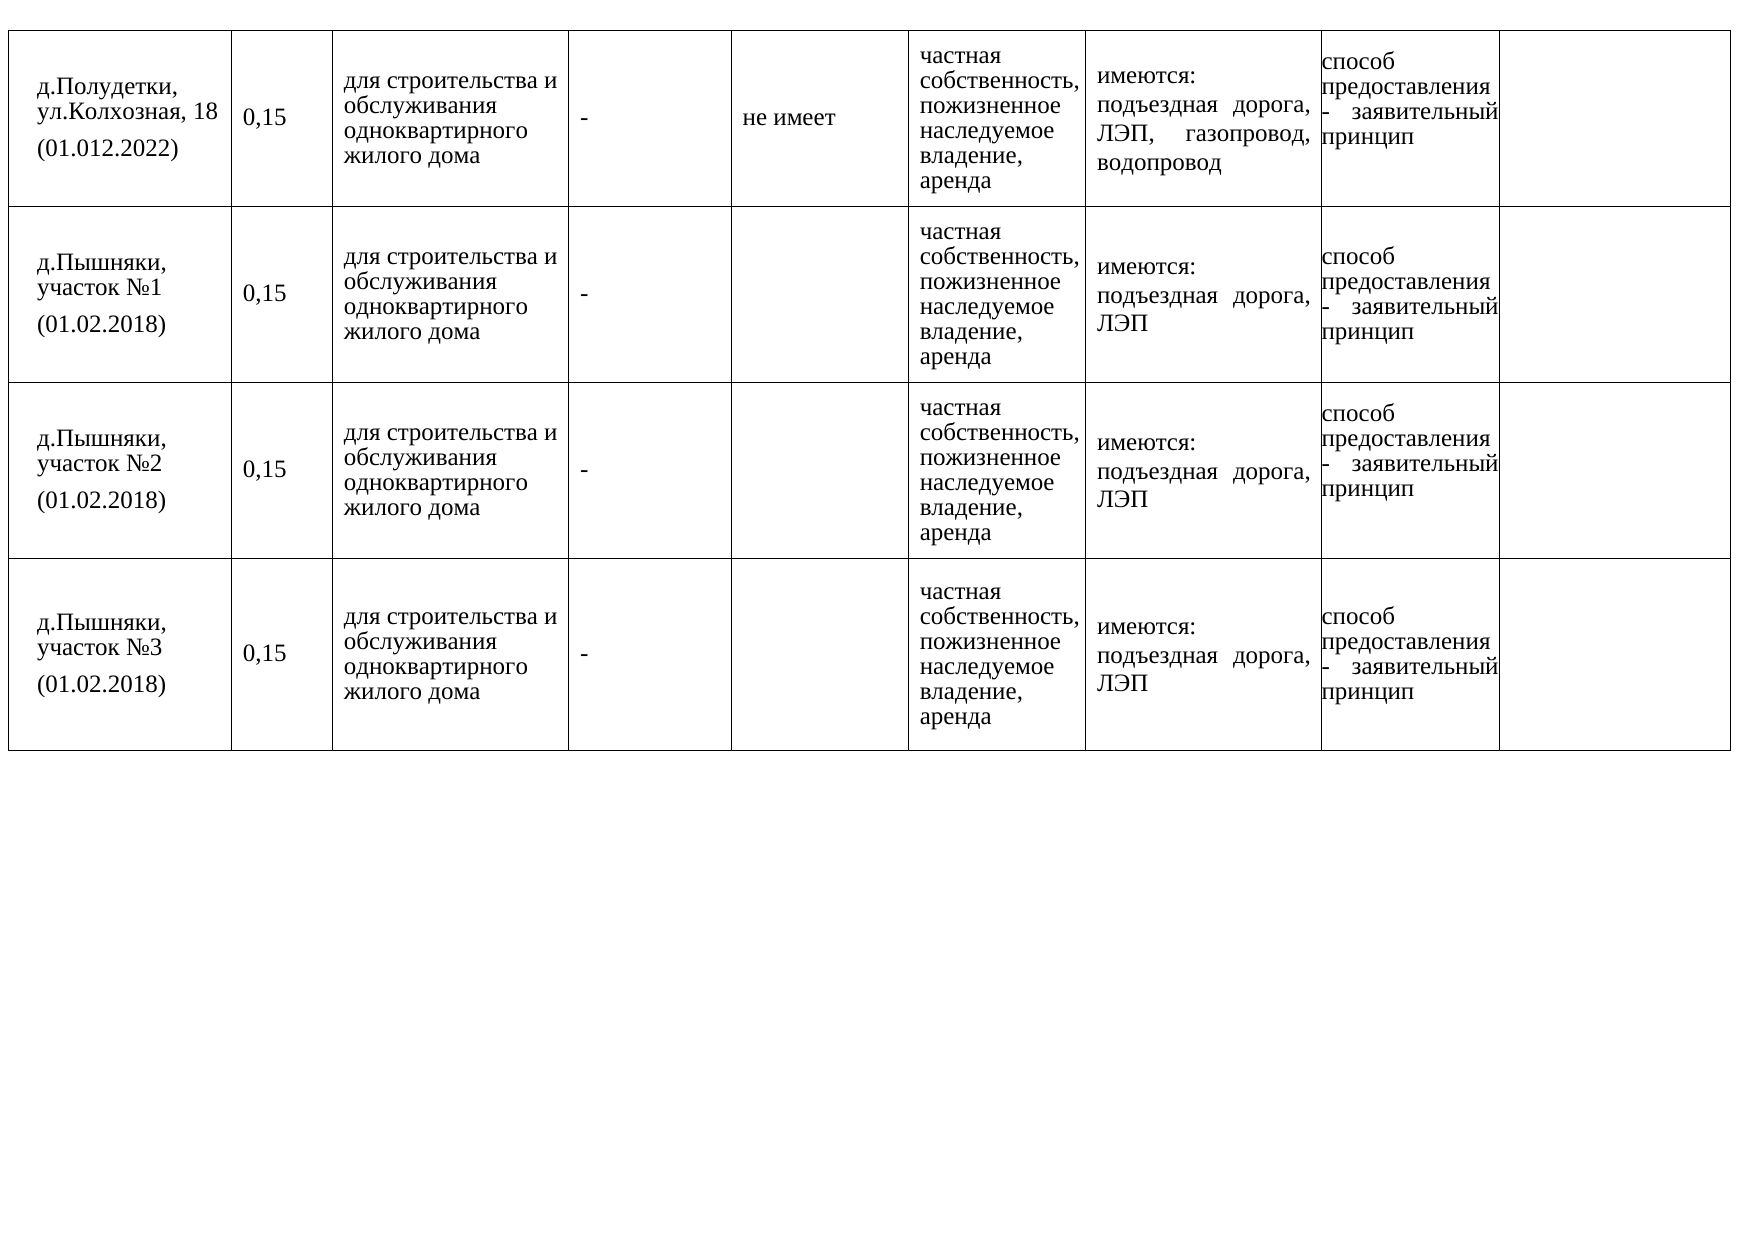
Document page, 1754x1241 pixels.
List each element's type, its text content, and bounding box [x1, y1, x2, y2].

table_cell 0,15 [232, 31, 332, 206]
table_cell частная собственность, пожизненное наследуемое владение, аренда [909, 559, 1085, 750]
table_cell для строительства и обслуживания одноквартирного жилого дома [333, 383, 568, 558]
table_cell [333, 31, 568, 206]
table_cell д.Пышняки, участок №1 (01.02.2018) [9, 207, 231, 382]
table_cell [732, 207, 908, 382]
table_cell д.Полудетки, ул.Колхозная, 18 (01.012.2022) [9, 31, 231, 206]
table_cell 0,15 [232, 207, 332, 382]
table_cell имеются: подъездная дорога, ЛЭП [1086, 559, 1321, 750]
table_cell - [569, 207, 731, 382]
table_cell - [569, 559, 731, 750]
table_cell способ предоставления - заявительный принцип [1322, 383, 1499, 558]
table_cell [1322, 31, 1499, 206]
table_cell [732, 383, 908, 558]
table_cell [909, 31, 1085, 206]
table_cell [1500, 31, 1730, 206]
table_cell 0,15 [232, 383, 332, 558]
table_cell 0,15 [232, 559, 332, 750]
table_cell для строительства и обслуживания одноквартирного жилого дома [333, 559, 568, 750]
table_cell частная собственность, пожизненное наследуемое владение, аренда [909, 383, 1085, 558]
table_cell [1500, 207, 1730, 382]
table_cell способ предоставления - заявительный принцип [1322, 559, 1499, 750]
table_cell - [569, 31, 731, 206]
table_cell [1500, 383, 1730, 558]
table_cell имеются: подъездная дорога, ЛЭП [1086, 207, 1321, 382]
table_cell способ предоставления - заявительный принцип [1322, 207, 1499, 382]
table_cell [1500, 559, 1730, 750]
table_cell д.Пышняки, участок №2 (01.02.2018) [9, 383, 231, 558]
table_cell имеются: подъездная дорога, ЛЭП [1086, 383, 1321, 558]
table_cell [1086, 31, 1321, 206]
table_cell не имеет [732, 31, 908, 206]
table_cell - [569, 383, 731, 558]
table_cell [732, 559, 908, 750]
table_cell д.Пышняки, участок №3 (01.02.2018) [9, 559, 231, 750]
table_cell для строительства и обслуживания одноквартирного жилого дома [333, 207, 568, 382]
table_cell частная собственность, пожизненное наследуемое владение, аренда [909, 207, 1085, 382]
